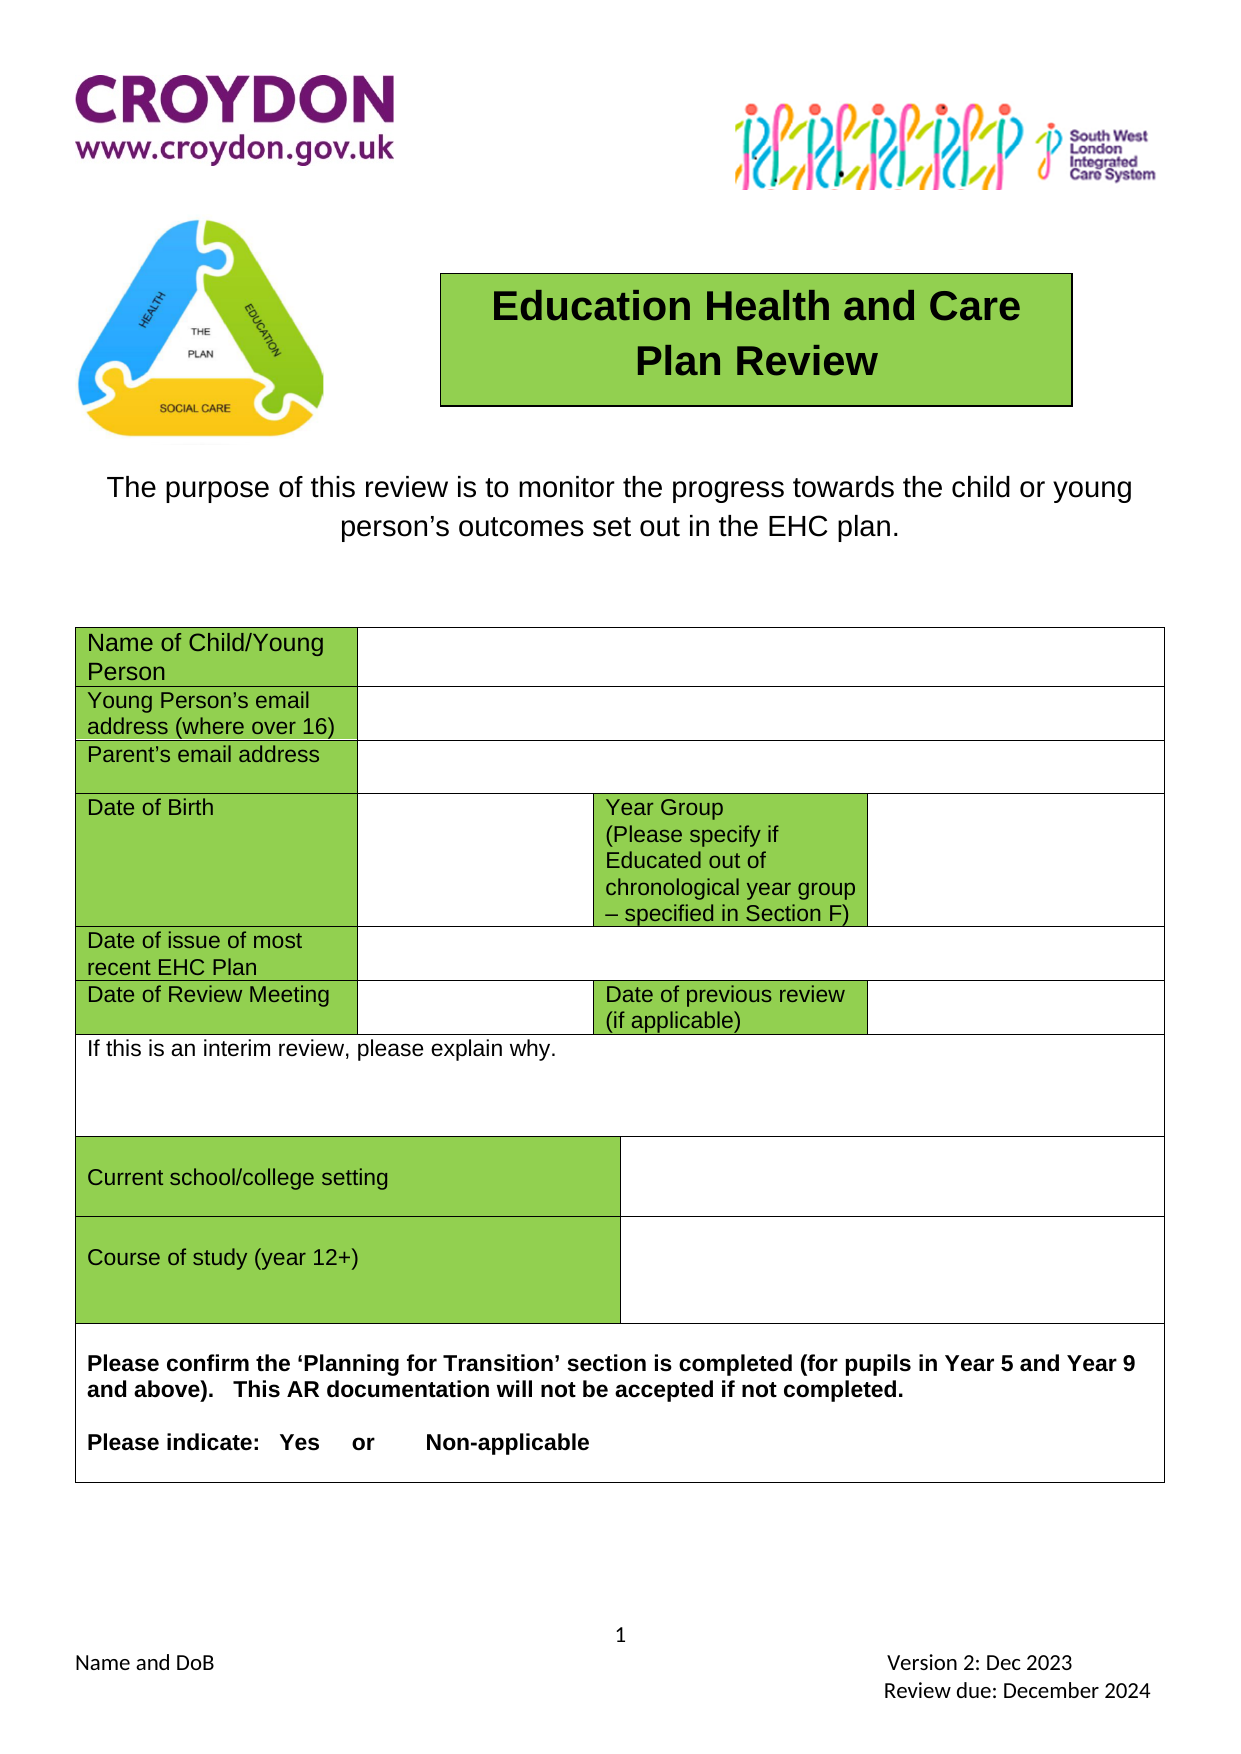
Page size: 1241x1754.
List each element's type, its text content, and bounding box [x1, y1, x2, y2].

text The purpose of this review is to monitor the progress towards the child or young person’s outcomes set out in the EHC plan. [75, 470, 1165, 542]
picture [75, 214, 324, 445]
table_cell Young Person’s email address (where over 16) [76, 687, 357, 739]
table_cell [358, 741, 1164, 793]
table_header [358, 628, 1164, 686]
table_cell [868, 794, 1164, 926]
table_cell [358, 794, 593, 926]
table_cell Current school/college setting [76, 1137, 620, 1216]
table_cell Date of Birth [76, 794, 357, 926]
table_cell Date of issue of most recent EHC Plan [76, 927, 357, 980]
table_header Name of Child/Young Person [76, 628, 357, 686]
table_cell Please confirm the ‘Planning for Transition’ section is completed (for pupils in Year 5 and Year 9 and above). This AR documentation will not be accepted if not completed. Please indicate: Yes or Non-applicable [76, 1324, 1164, 1482]
table_cell Date of Review Meeting [76, 981, 357, 1034]
picture [735, 101, 1166, 190]
picture [75, 75, 394, 166]
table_cell Course of study (year 12+) [76, 1217, 620, 1323]
table_cell [621, 1217, 1164, 1323]
table_cell Date of previous review (if applicable) [594, 981, 867, 1034]
table_cell [358, 927, 1164, 980]
table_cell If this is an interim review, please explain why. [76, 1035, 1164, 1136]
table_cell Parent’s email address [76, 741, 357, 793]
table_cell [621, 1137, 1164, 1216]
table_cell [868, 981, 1164, 1034]
table_cell [358, 981, 593, 1034]
table_cell [358, 687, 1164, 739]
table_cell Year Group (Please specify if Educated out of chronological year group – specified in Section F) [594, 794, 867, 926]
